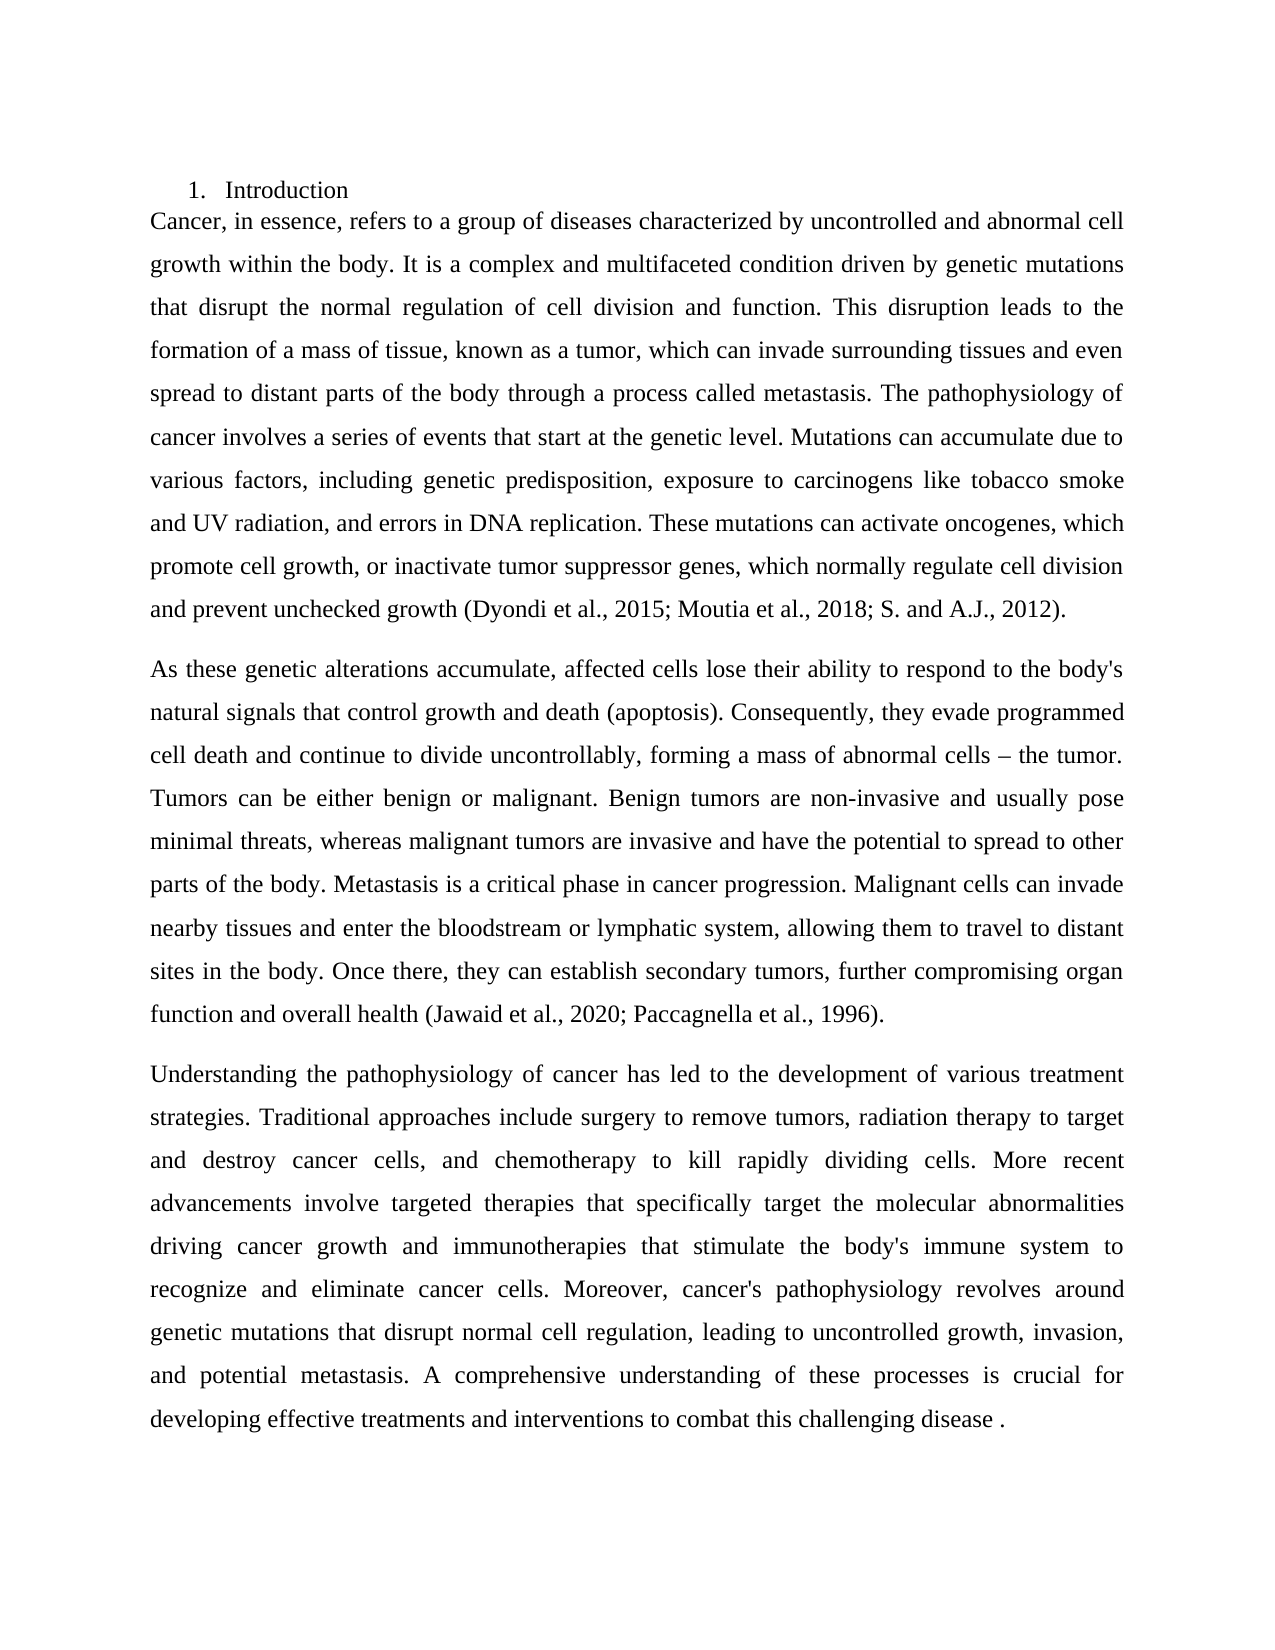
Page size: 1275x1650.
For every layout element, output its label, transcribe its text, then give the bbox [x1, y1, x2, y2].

text Understanding the pathophysiology of cancer has led to the development of various treatment strategies. Traditional approaches include surgery to remove tumors, radiation therapy to target and destroy cancer cells, and chemotherapy to kill rapidly dividing cells. More recent advancements involve targeted therapies that specifically target the molecular abnormalities driving cancer growth and immunotherapies that stimulate the body's immune system to recognize and eliminate cancer cells. Moreover, cancer's pathophysiology revolves around genetic mutations that disrupt normal cell regulation, leading to uncontrolled growth, invasion, and potential metastasis. A comprehensive understanding of these processes is crucial for developing effective treatments and interventions to combat this challenging disease . [150, 1059, 1125, 1432]
text Cancer, in essence, refers to a group of diseases characterized by uncontrolled and abnormal cell growth within the body. It is a complex and multifaceted condition driven by genetic mutations that disrupt the normal regulation of cell division and function. This disruption leads to the formation of a mass of tissue, known as a tumor, which can invade surrounding tissues and even spread to distant parts of the body through a process called metastasis. The pathophysiology of cancer involves a series of events that start at the genetic level. Mutations can accumulate due to various factors, including genetic predisposition, exposure to carcinogens like tobacco smoke and UV radiation, and errors in DNA replication. These mutations can activate oncogenes, which promote cell growth, or inactivate tumor suppressor genes, which normally regulate cell division and prevent unchecked growth (Dyondi et al., 2015; Moutia et al., 2018; S. and A.J., 2012). [150, 206, 1125, 623]
subtitle Introduction [187, 175, 1125, 204]
text As these genetic alterations accumulate, affected cells lose their ability to respond to the body's natural signals that control growth and death (apoptosis). Consequently, they evade programmed cell death and continue to divide uncontrollably, forming a mass of abnormal cells – the tumor. Tumors can be either benign or malignant. Benign tumors are non-invasive and usually pose minimal threats, whereas malignant tumors are invasive and have the potential to spread to other parts of the body. Metastasis is a critical phase in cancer progression. Malignant cells can invade nearby tissues and enter the bloodstream or lymphatic system, allowing them to travel to distant sites in the body. Once there, they can establish secondary tumors, further compromising organ function and overall health (Jawaid et al., 2020; Paccagnella et al., 1996). [150, 654, 1125, 1028]
